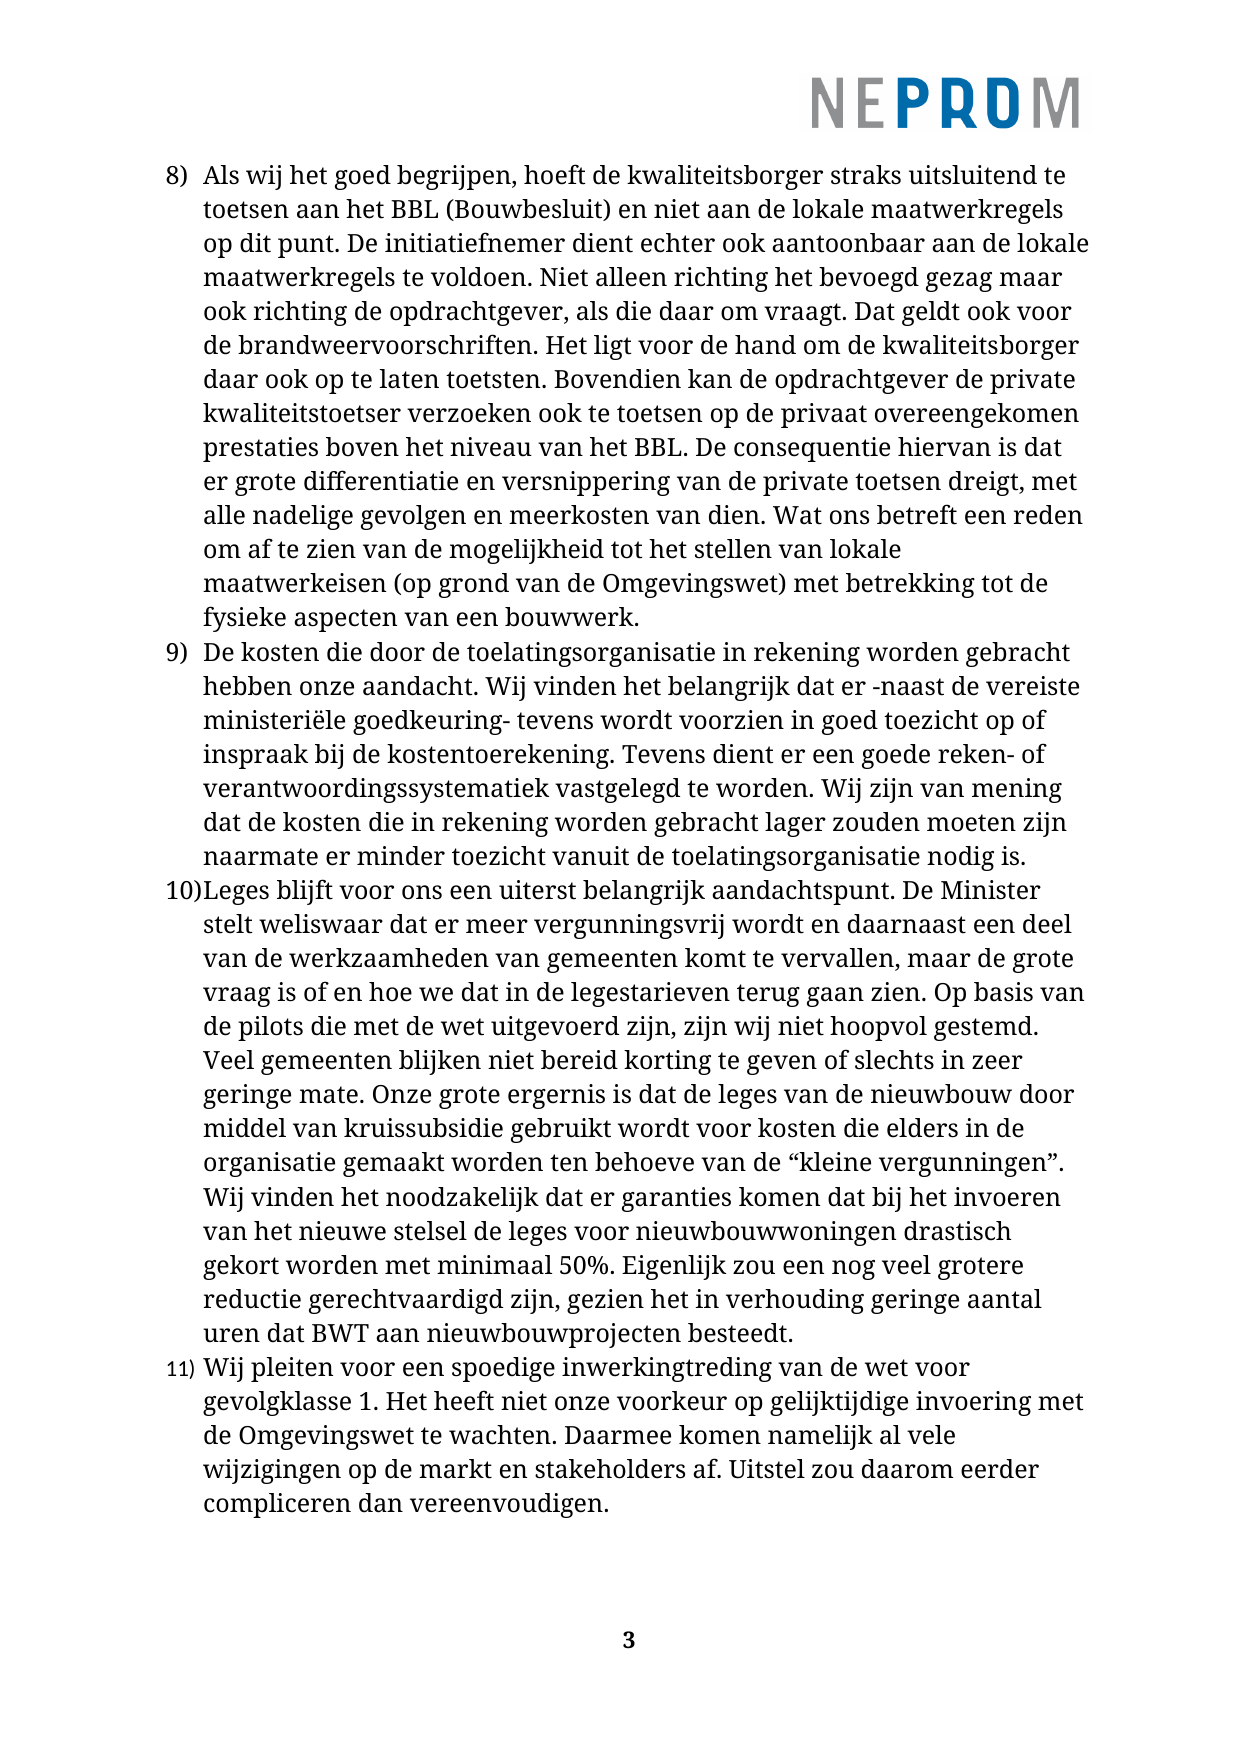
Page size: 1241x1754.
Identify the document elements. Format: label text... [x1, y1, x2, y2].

picture [797, 73, 1093, 133]
list Leges blijft voor ons een uiterst belangrijk aandachtspunt. De Minister stelt weliswaar dat er meer vergunningsvrij wordt en daarnaast een deel van de werkzaamheden van gemeenten komt te vervallen, maar de grote vraag is of en hoe we dat in de legestarieven terug gaan zien. Op basis van de pilots die met de wet uitgevoerd zijn, zijn wij niet hoopvol gestemd. Veel gemeenten blijken niet bereid korting te geven of slechts in zeer geringe mate. Onze grote ergernis is dat de leges van de nieuwbouw door middel van kruissubsidie gebruikt wordt voor kosten die elders in de organisatie gemaakt worden ten behoeve van de “kleine vergunningen”. Wij vinden het noodzakelijk dat er garanties komen dat bij het invoeren van het nieuwe stelsel de leges voor nieuwbouwwoningen drastisch gekort worden met minimaal 50%. Eigenlijk zou een nog veel grotere reductie gerechtvaardigd zijn, gezien het in verhouding geringe aantal uren dat BWT aan nieuwbouwprojecten besteedt. [165, 873, 1092, 1349]
list Wij pleiten voor een spoedige inwerkingtreding van de wet voor gevolgklasse 1. Het heeft niet onze voorkeur op gelijktijdige invoering met de Omgevingswet te wachten. Daarmee komen namelijk al vele wijzigingen op de markt en stakeholders af. Uitstel zou daarom eerder compliceren dan vereenvoudigen. [165, 1349, 1092, 1520]
list De kosten die door de toelatingsorganisatie in rekening worden gebracht hebben onze aandacht. Wij vinden het belangrijk dat er -naast de vereiste ministeriële goedkeuring- tevens wordt voorzien in goed toezicht op of inspraak bij de kostentoerekening. Tevens dient er een goede reken- of verantwoordingssystematiek vastgelegd te worden. Wij zijn van mening dat de kosten die in rekening worden gebracht lager zouden moeten zijn naarmate er minder toezicht vanuit de toelatingsorganisatie nodig is. [165, 634, 1092, 873]
list Als wij het goed begrijpen, hoeft de kwaliteitsborger straks uitsluitend te toetsen aan het BBL (Bouwbesluit) en niet aan de lokale maatwerkregels op dit punt. De initiatiefnemer dient echter ook aantoonbaar aan de lokale maatwerkregels te voldoen. Niet alleen richting het bevoegd gezag maar ook richting de opdrachtgever, als die daar om vraagt. Dat geldt ook voor de brandweervoorschriften. Het ligt voor de hand om de kwaliteitsborger daar ook op te laten toetsten. Bovendien kan de opdrachtgever de private kwaliteitstoetser verzoeken ook te toetsen op de privaat overeengekomen prestaties boven het niveau van het BBL. De consequentie hiervan is dat er grote differentiatie en versnippering van de private toetsen dreigt, met alle nadelige gevolgen en meerkosten van dien. Wat ons betreft een reden om af te zien van de mogelijkheid tot het stellen van lokale maatwerkeisen (op grond van de Omgevingswet) met betrekking tot de fysieke aspecten van een bouwwerk. [165, 157, 1092, 634]
